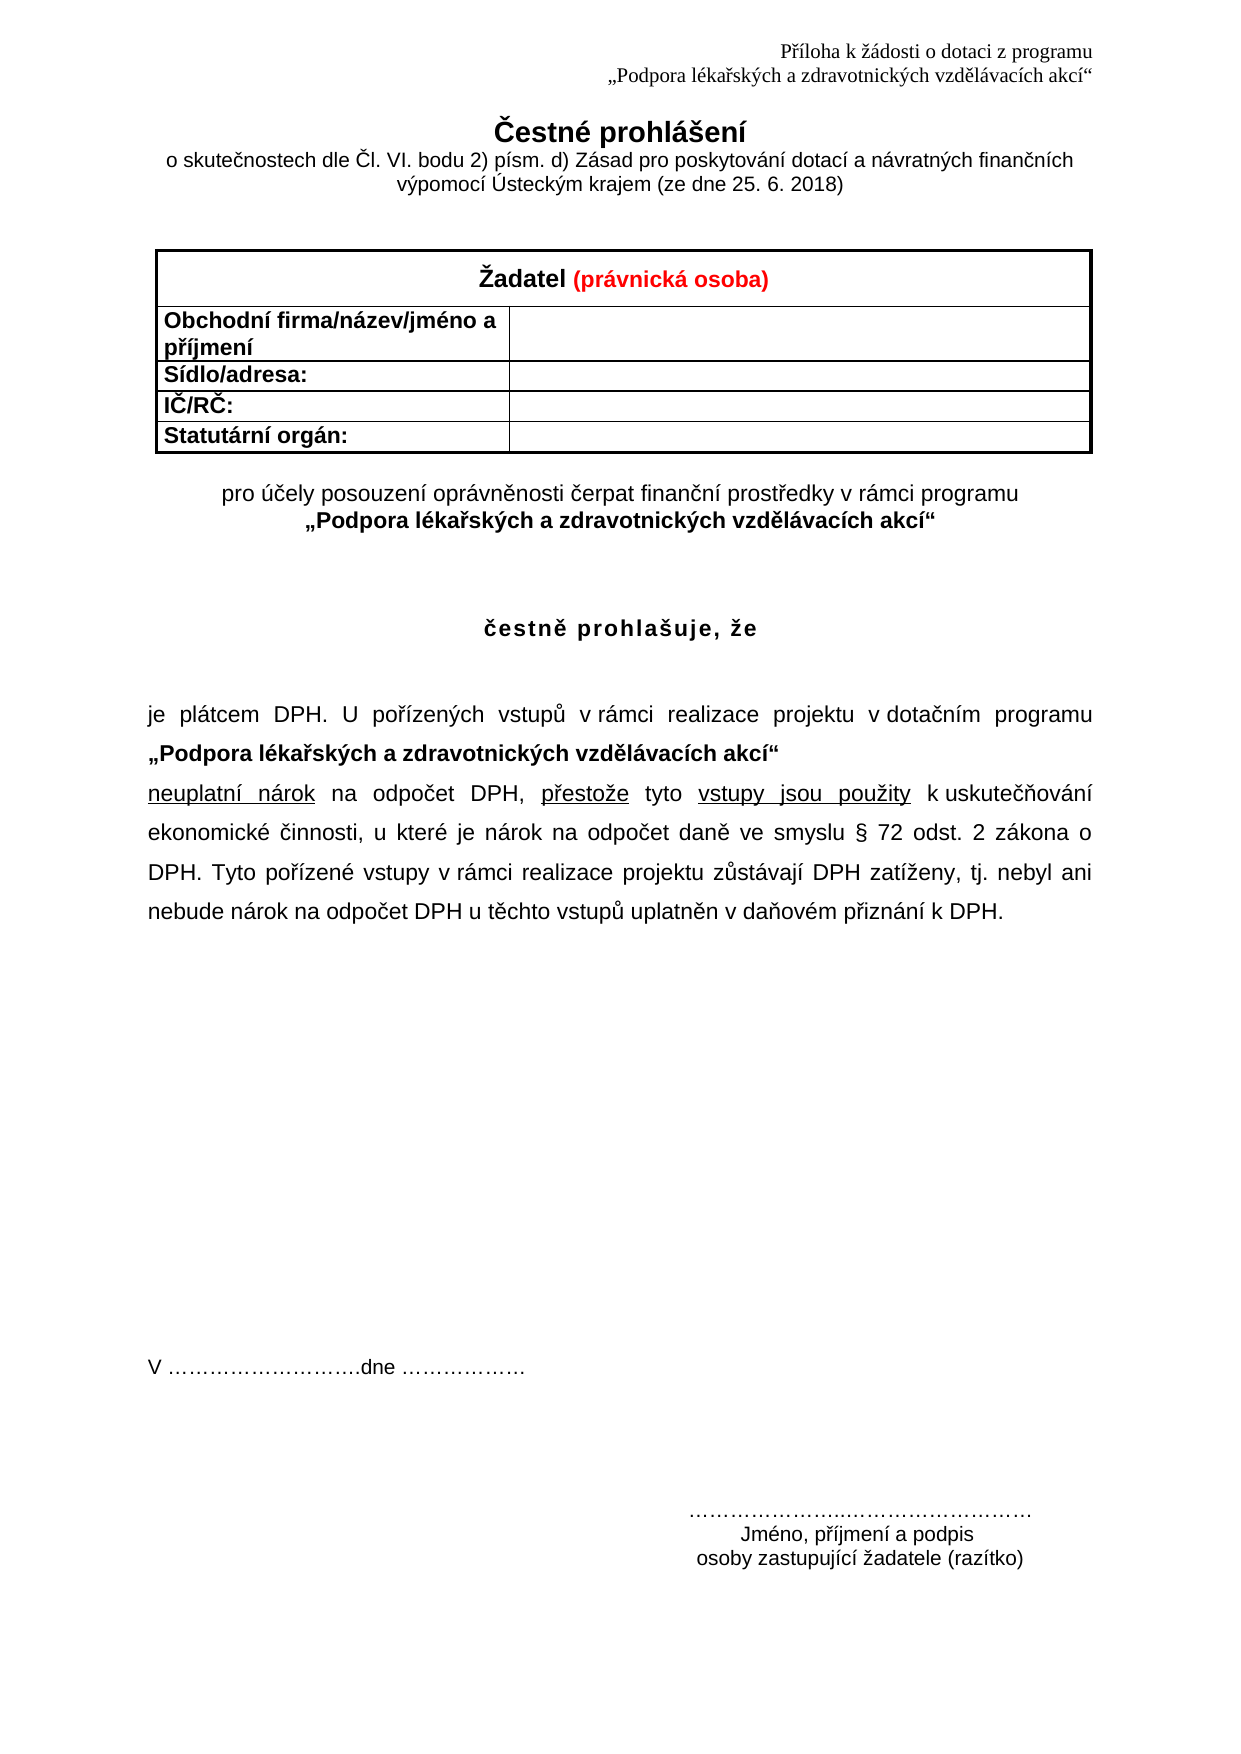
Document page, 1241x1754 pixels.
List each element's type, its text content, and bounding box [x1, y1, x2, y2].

text …………………..……………………… [148, 1498, 1092, 1522]
table_cell Obchodní firma/název/jméno a příjmení [158, 307, 509, 360]
text o skutečnostech dle Čl. VI. bodu 2) písm. d) Zásad pro poskytování dotací a návratných finančních výpomocí Ústeckým krajem (ze dne 25. 6. 2018) [148, 148, 1092, 196]
text Čestné prohlášení [148, 114, 1092, 148]
table_header Žadatel (právnická osoba) [158, 252, 1089, 306]
table_cell Sídlo/adresa: [158, 362, 509, 390]
text „Podpora lékařských a zdravotnických vzdělávacích akcí“ [148, 507, 1092, 533]
text Jméno, příjmení a podpis [148, 1522, 1092, 1546]
table_cell [510, 307, 1089, 360]
text pro účely posouzení oprávněnosti čerpat finanční prostředky v rámci programu [148, 480, 1092, 507]
text je plátcem DPH. U pořízených vstupů v rámci realizace projektu v dotačním programu „Podpora lékařských a zdravotnických vzdělávacích akcí“ [148, 701, 1092, 767]
text neuplatní nárok na odpočet DPH, přestože tyto vstupy jsou použity k uskutečňování ekonomické činnosti, u které je nárok na odpočet daně ve smyslu § 72 odst. 2 zákona o DPH. Tyto pořízené vstupy v rámci realizace projektu zůstávají DPH zatíženy, tj. nebyl ani nebude nárok na odpočet DPH u těchto vstupů uplatněn v daňovém přiznání k DPH. [148, 780, 1092, 924]
table_cell [510, 392, 1089, 421]
text osoby zastupující žadatele (razítko) [148, 1546, 1092, 1570]
table_cell IČ/RČ: [158, 392, 509, 421]
text V ……………………….dne ……………… [148, 1354, 1092, 1378]
table_cell Statutární orgán: [158, 422, 509, 451]
text čestně prohlašuje, že [148, 614, 1092, 641]
table_cell [510, 362, 1089, 390]
table_cell [510, 422, 1089, 451]
